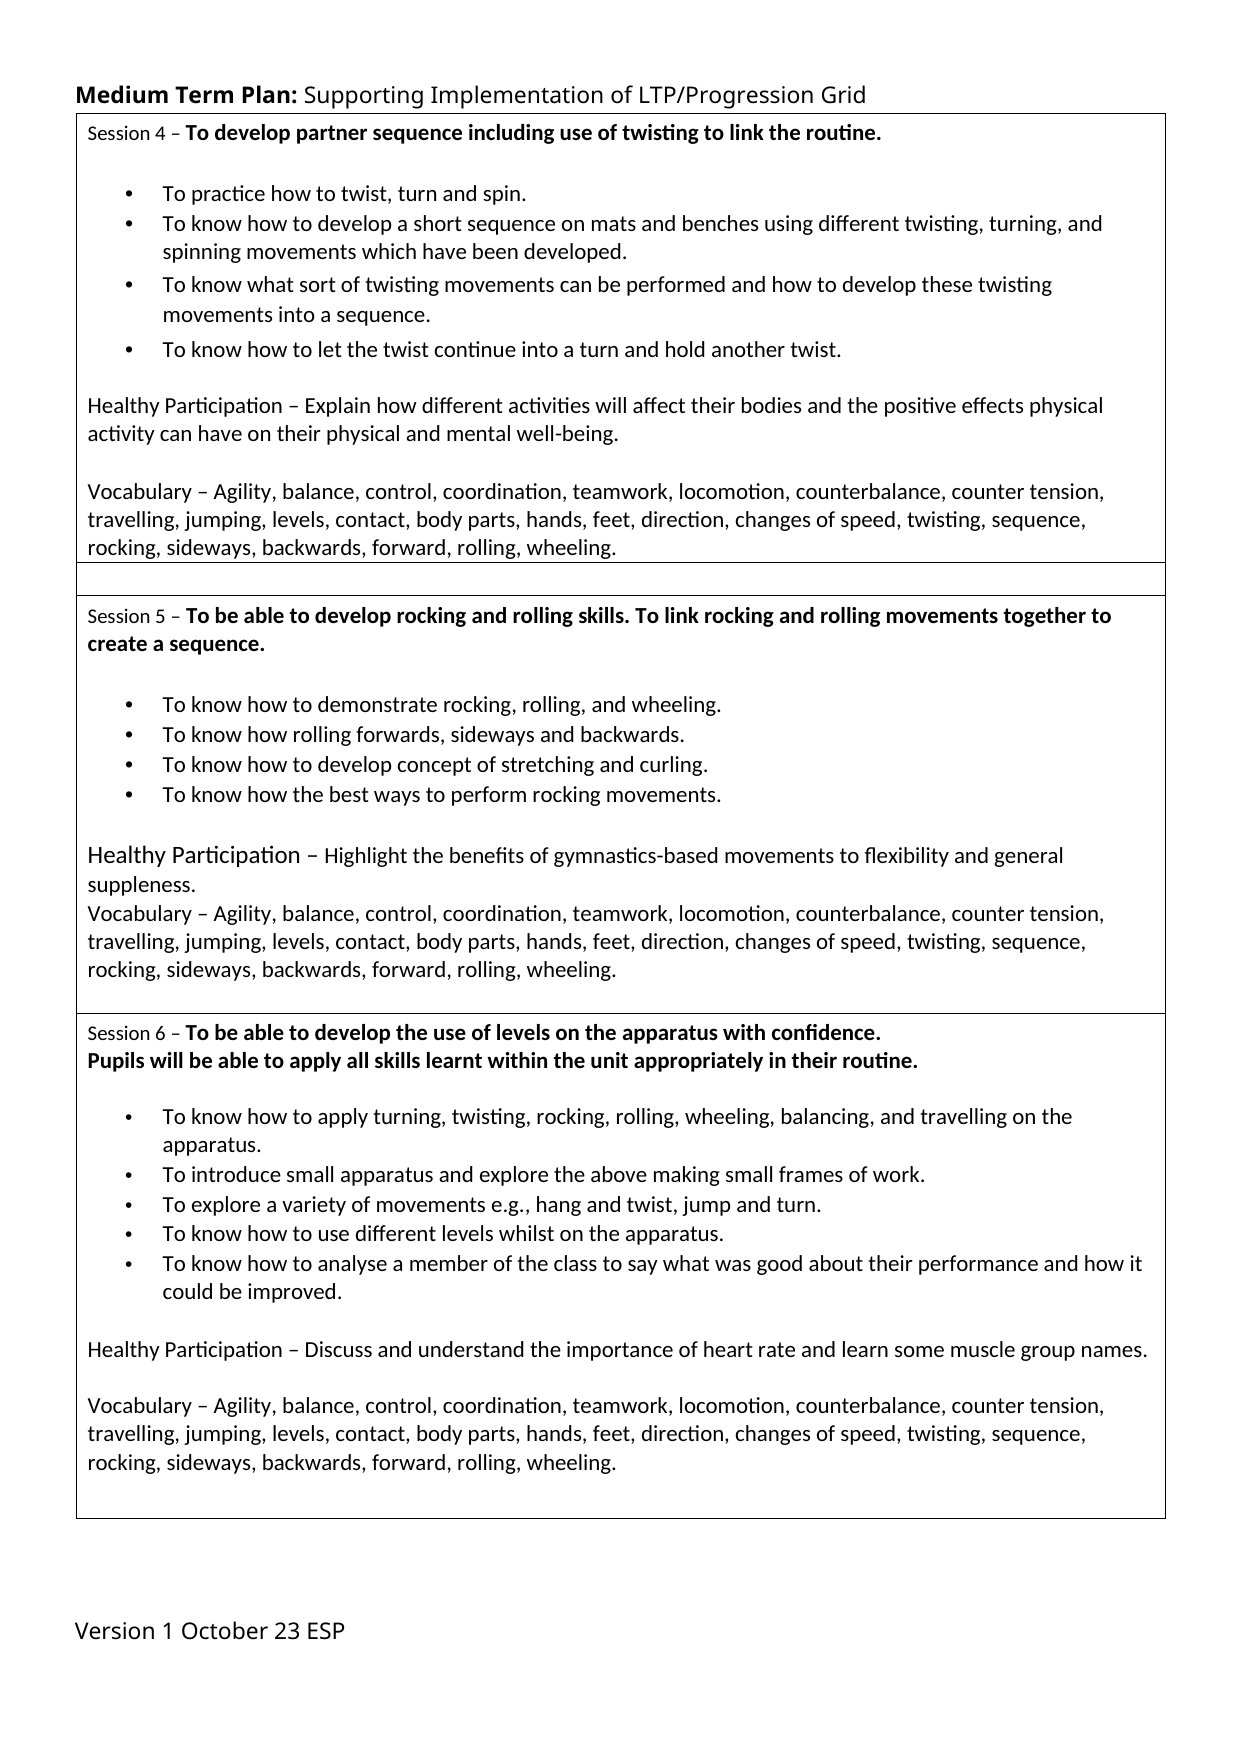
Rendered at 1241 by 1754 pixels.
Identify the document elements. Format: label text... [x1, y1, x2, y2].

table_cell [77, 563, 1165, 595]
table_cell Session 6 – To be able to develop the use of levels on the apparatus with confidence. Pupils will be able to apply all skills learnt within the unit appropriately in their routine. To know how to apply turning, twisting, rocking, rolling, wheeling, balancing, and travelling on the apparatus. To introduce small apparatus and explore the above making small frames of work. To explore a variety of movements e.g., hang and twist, jump and turn. To know how to use different levels whilst on the apparatus. To know how to analyse a member of the class to say what was good about their performance and how it could be improved. Healthy Participation – Discuss and understand the importance of heart rate and learn some muscle group names. Vocabulary – Agility, balance, control, coordination, teamwork, locomotion, counterbalance, counter tension, travelling, jumping, levels, contact, body parts, hands, feet, direction, changes of speed, twisting, sequence, rocking, sideways, backwards, forward, rolling, wheeling. [77, 1014, 1165, 1518]
table_cell Session 5 – To be able to develop rocking and rolling skills. To link rocking and rolling movements together to create a sequence. To know how to demonstrate rocking, rolling, and wheeling. To know how rolling forwards, sideways and backwards. To know how to develop concept of stretching and curling. To know how the best ways to perform rocking movements. Healthy Participation – Highlight the benefits of gymnastics-based movements to flexibility and general suppleness. Vocabulary – Agility, balance, control, coordination, teamwork, locomotion, counterbalance, counter tension, travelling, jumping, levels, contact, body parts, hands, feet, direction, changes of speed, twisting, sequence, rocking, sideways, backwards, forward, rolling, wheeling. [77, 596, 1165, 1012]
table_cell Session 4 – To develop partner sequence including use of twisting to link the routine. To practice how to twist, turn and spin. To know how to develop a short sequence on mats and benches using different twisting, turning, and spinning movements which have been developed. To know what sort of twisting movements can be performed and how to develop these twisting movements into a sequence. To know how to let the twist continue into a turn and hold another twist. Healthy Participation – Explain how different activities will affect their bodies and the positive effects physical activity can have on their physical and mental well-being. Vocabulary – Agility, balance, control, coordination, teamwork, locomotion, counterbalance, counter tension, travelling, jumping, levels, contact, body parts, hands, feet, direction, changes of speed, twisting, sequence, rocking, sideways, backwards, forward, rolling, wheeling. [77, 114, 1165, 562]
